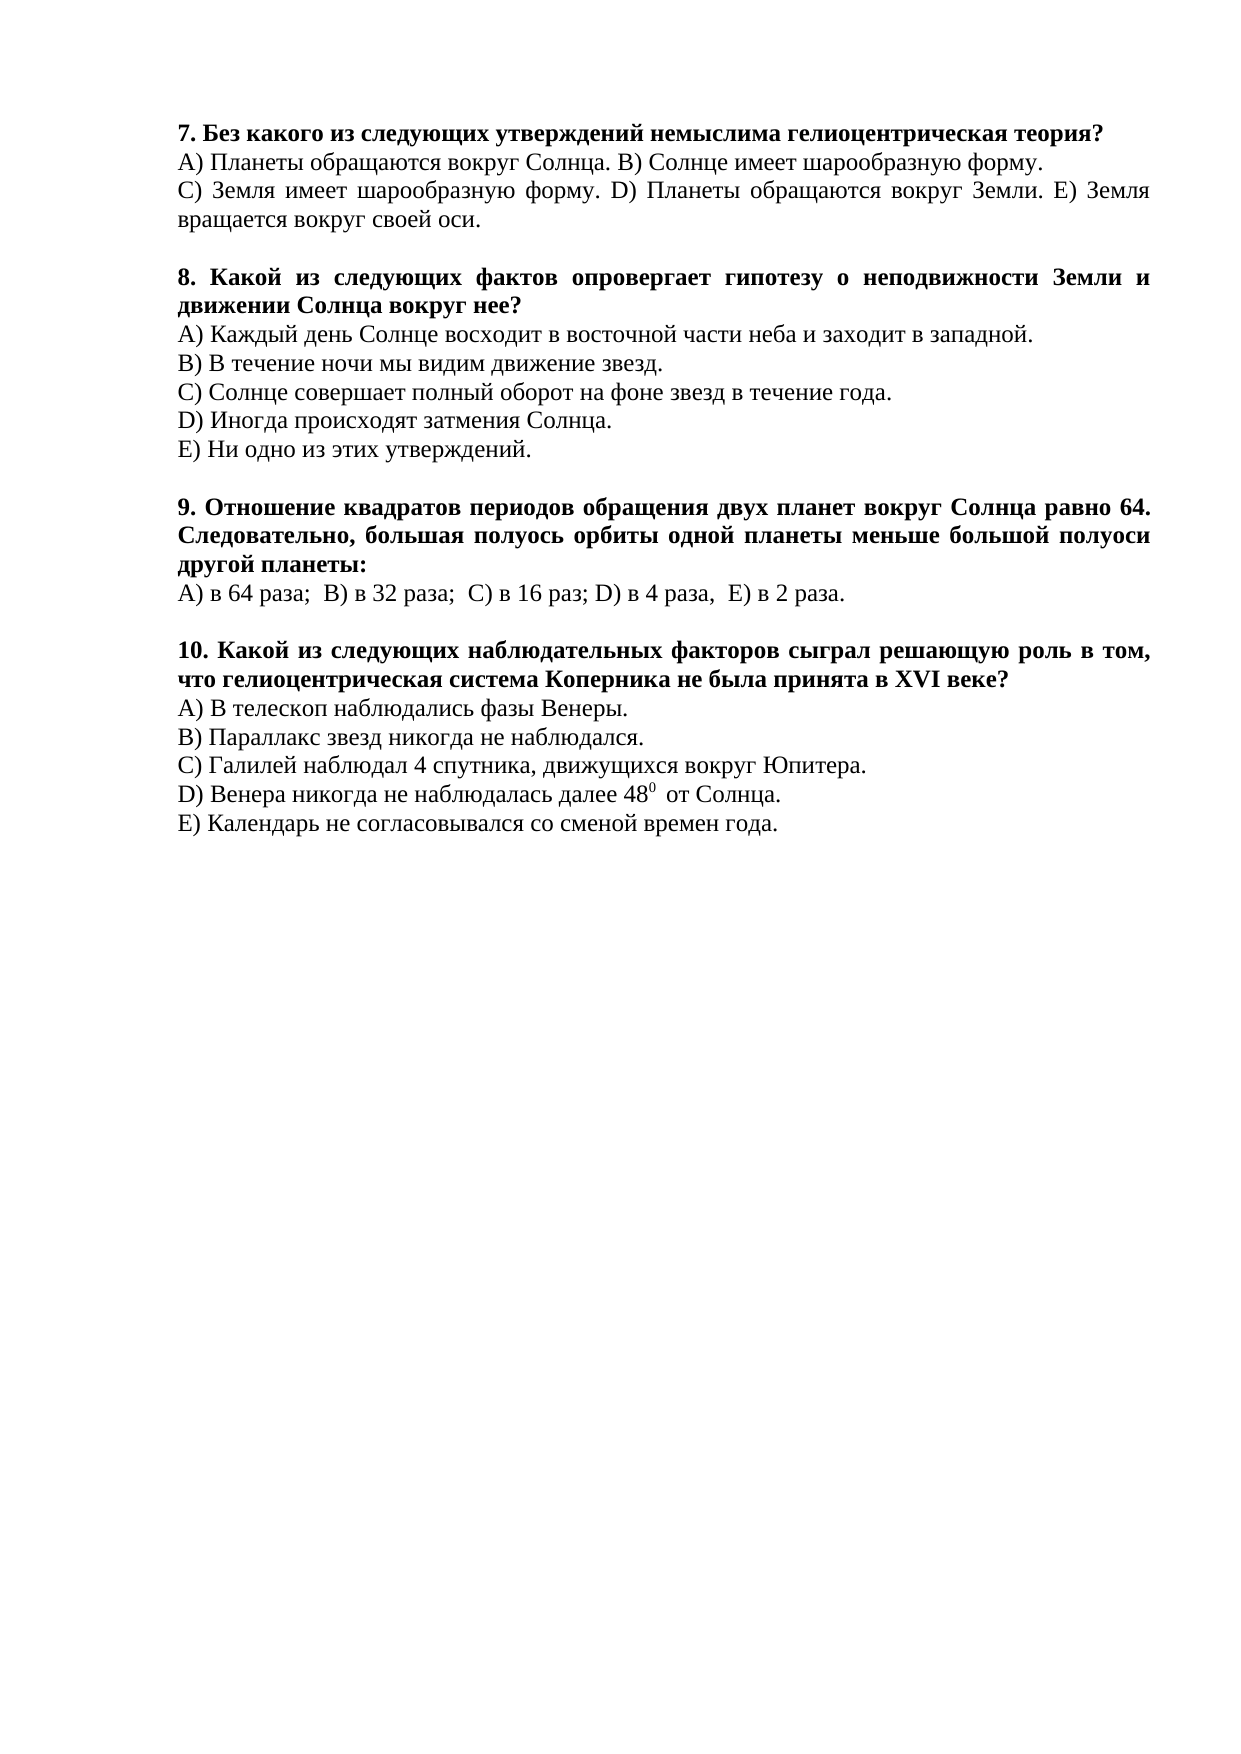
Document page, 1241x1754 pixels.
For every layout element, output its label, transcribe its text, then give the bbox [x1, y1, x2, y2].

text А) Каждый день Солнце восходит в восточной части неба и заходит в западной. [177, 319, 1152, 348]
text А) в 64 раза; В) в 32 раза; С) в 16 раз; D) в 4 раза, Е) в 2 раза. [177, 578, 1152, 607]
text 9. Отношение квадратов периодов обращения двух планет вокруг Солнца равно 64. Следовательно, большая полуось орбиты одной планеты меньше большой полуоси другой планеты: [177, 492, 1152, 578]
text 10. Какой из следующих наблюдательных факторов сыграл решающую роль в том, что гелиоцентрическая система Коперника не была принята в XVI веке? [177, 636, 1152, 693]
text А) Планеты обращаются вокруг Солнца. В) Солнце имеет шарообразную форму. [177, 147, 1152, 176]
text С) Земля имеет шарообразную форму. D) Планеты обращаются вокруг Земли. Е) Земля вращается вокруг своей оси. [177, 176, 1152, 233]
text D) Венера никогда не наблюдалась далее 480 от Солнца. [177, 779, 1152, 808]
text С) Солнце совершает полный оборот на фоне звезд в течение года. [177, 377, 1152, 406]
text В) Параллакс звезд никогда не наблюдался. [177, 722, 1152, 751]
text В) В течение ночи мы видим движение звезд. [177, 348, 1152, 377]
text D) Иногда происходят затмения Солнца. [177, 406, 1152, 434]
text 7. Без какого из следующих утверждений немыслима гелиоцентрическая теория? [177, 118, 1152, 147]
text Е) Календарь не согласовывался со сменой времен года. [177, 808, 1152, 837]
text А) В телескоп наблюдались фазы Венеры. [177, 693, 1152, 722]
text Е) Ни одно из этих утверждений. [177, 434, 1152, 463]
text 8. Какой из следующих фактов опровергает гипотезу о неподвижности Земли и движении Солнца вокруг нее? [177, 262, 1152, 319]
text С) Галилей наблюдал 4 спутника, движущихся вокруг Юпитера. [177, 751, 1152, 779]
